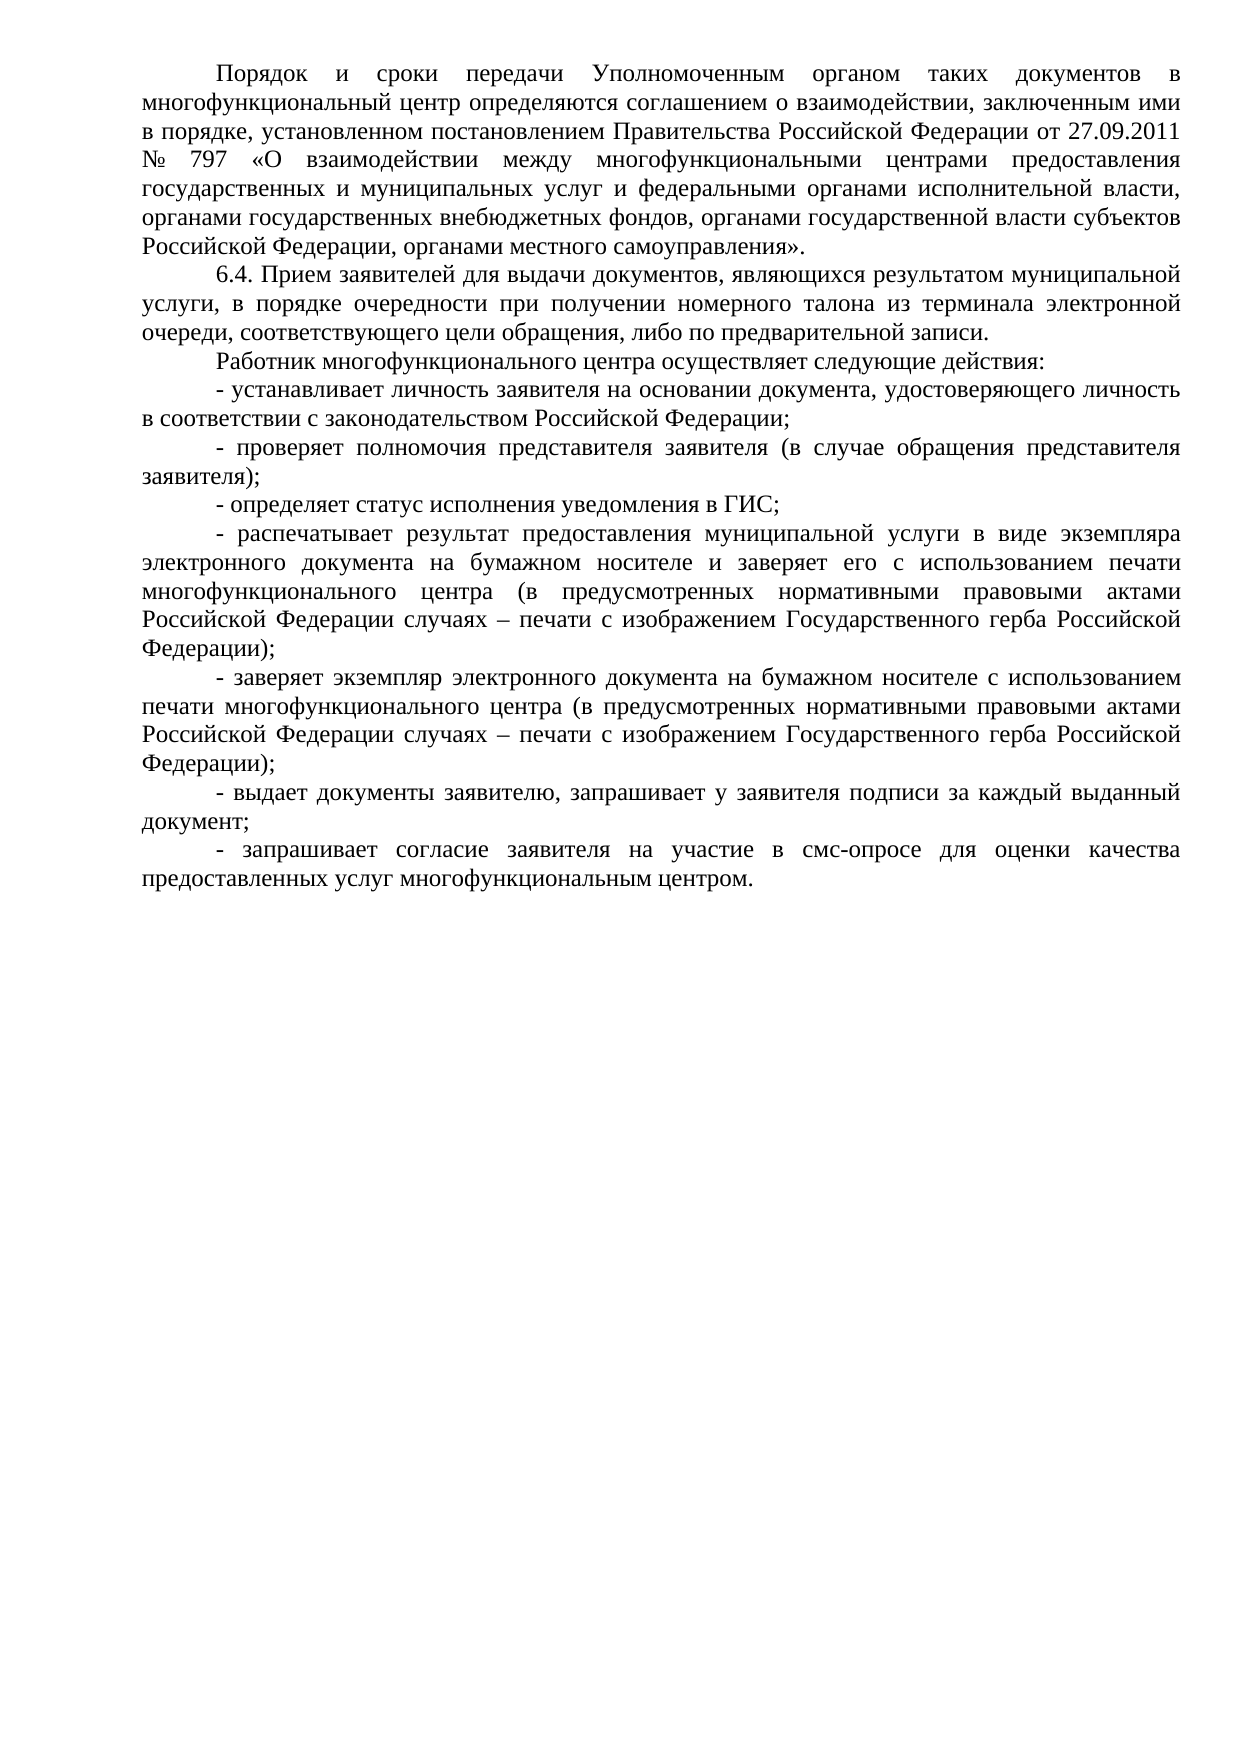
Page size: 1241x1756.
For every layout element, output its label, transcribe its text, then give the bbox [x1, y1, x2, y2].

text - распечатывает результат предоставления муниципальной услуги в виде экземпляра электронного документа на бумажном носителе и заверяет его с использованием печати многофункционального центра (в предусмотренных нормативными правовыми актами Российской Федерации случаях – печати с изображением Государственного герба Российской Федерации); [142, 518, 1182, 662]
text - заверяет экземпляр электронного документа на бумажном носителе с использованием печати многофункционального центра (в предусмотренных нормативными правовыми актами Российской Федерации случаях – печати с изображением Государственного герба Российской Федерации); [142, 662, 1182, 777]
text - выдает документы заявителю, запрашивает у заявителя подписи за каждый выданный документ; [142, 777, 1182, 834]
text - устанавливает личность заявителя на основании документа, удостоверяющего личность в соответствии с законодательством Российской Федерации; [142, 374, 1182, 432]
text - определяет статус исполнения уведомления в ГИС; [142, 489, 1182, 518]
text - проверяет полномочия представителя заявителя (в случае обращения представителя заявителя); [142, 432, 1182, 489]
text Работник многофункционального центра осуществляет следующие действия: [142, 346, 1182, 374]
text Порядок и сроки передачи Уполномоченным органом таких документов в многофункциональный центр определяются соглашением о взаимодействии, заключенным ими в порядке, установленном постановлением Правительства Российской Федерации от 27.09.2011 № 797 «О взаимодействии между многофункциональными центрами предоставления государственных и муниципальных услуг и федеральными органами исполнительной власти, органами государственных внебюджетных фондов, органами государственной власти субъектов Российской Федерации, органами местного самоуправления». [142, 58, 1182, 259]
text 6.4. Прием заявителей для выдачи документов, являющихся результатом муниципальной услуги, в порядке очередности при получении номерного талона из терминала электронной очереди, соответствующего цели обращения, либо по предварительной записи. [142, 259, 1182, 346]
text - запрашивает согласие заявителя на участие в смс-опросе для оценки качества предоставленных услуг многофункциональным центром. [142, 834, 1182, 892]
